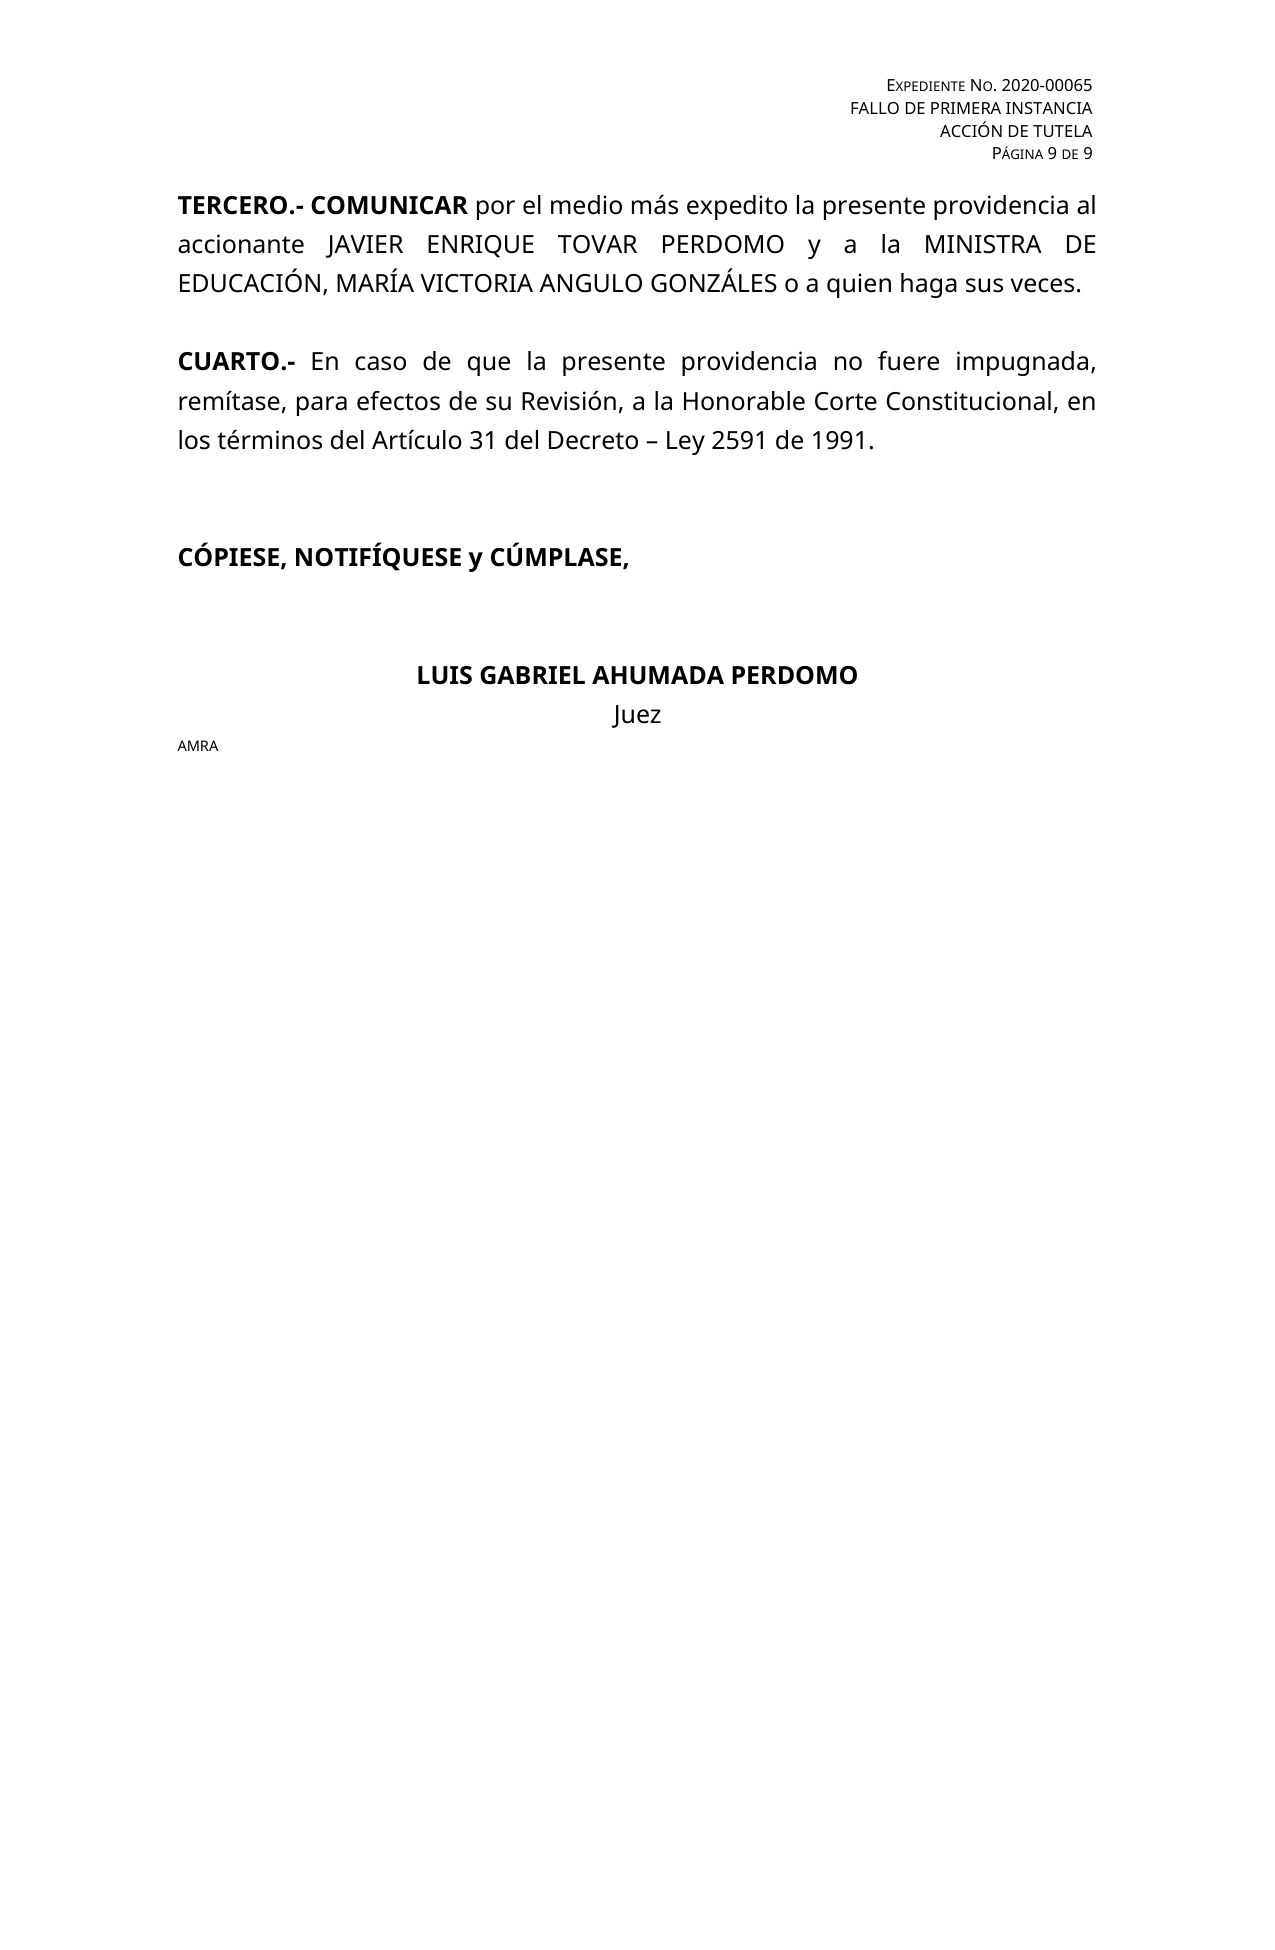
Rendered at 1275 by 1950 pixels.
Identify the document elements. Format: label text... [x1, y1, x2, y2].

text AMRA [177, 736, 1098, 756]
text Juez [177, 697, 1098, 731]
text CUARTO.- En caso de que la presente providencia no fuere impugnada, remítase, para efectos de su Revisión, a la Honorable Corte Constitucional, en los términos del Artículo 31 del Decreto – Ley 2591 de 1991. [177, 344, 1098, 456]
text CÓPIESE, NOTIFÍQUESE y CÚMPLASE, [177, 540, 1098, 574]
text TERCERO.- COMUNICAR por el medio más expedito la presente providencia al accionante JAVIER ENRIQUE TOVAR PERDOMO y a la MINISTRA DE EDUCACIÓN, MARÍA VICTORIA ANGULO GONZÁLES o a quien haga sus veces. [177, 187, 1098, 300]
text LUIS GABRIEL AHUMADA PERDOMO [177, 657, 1098, 691]
